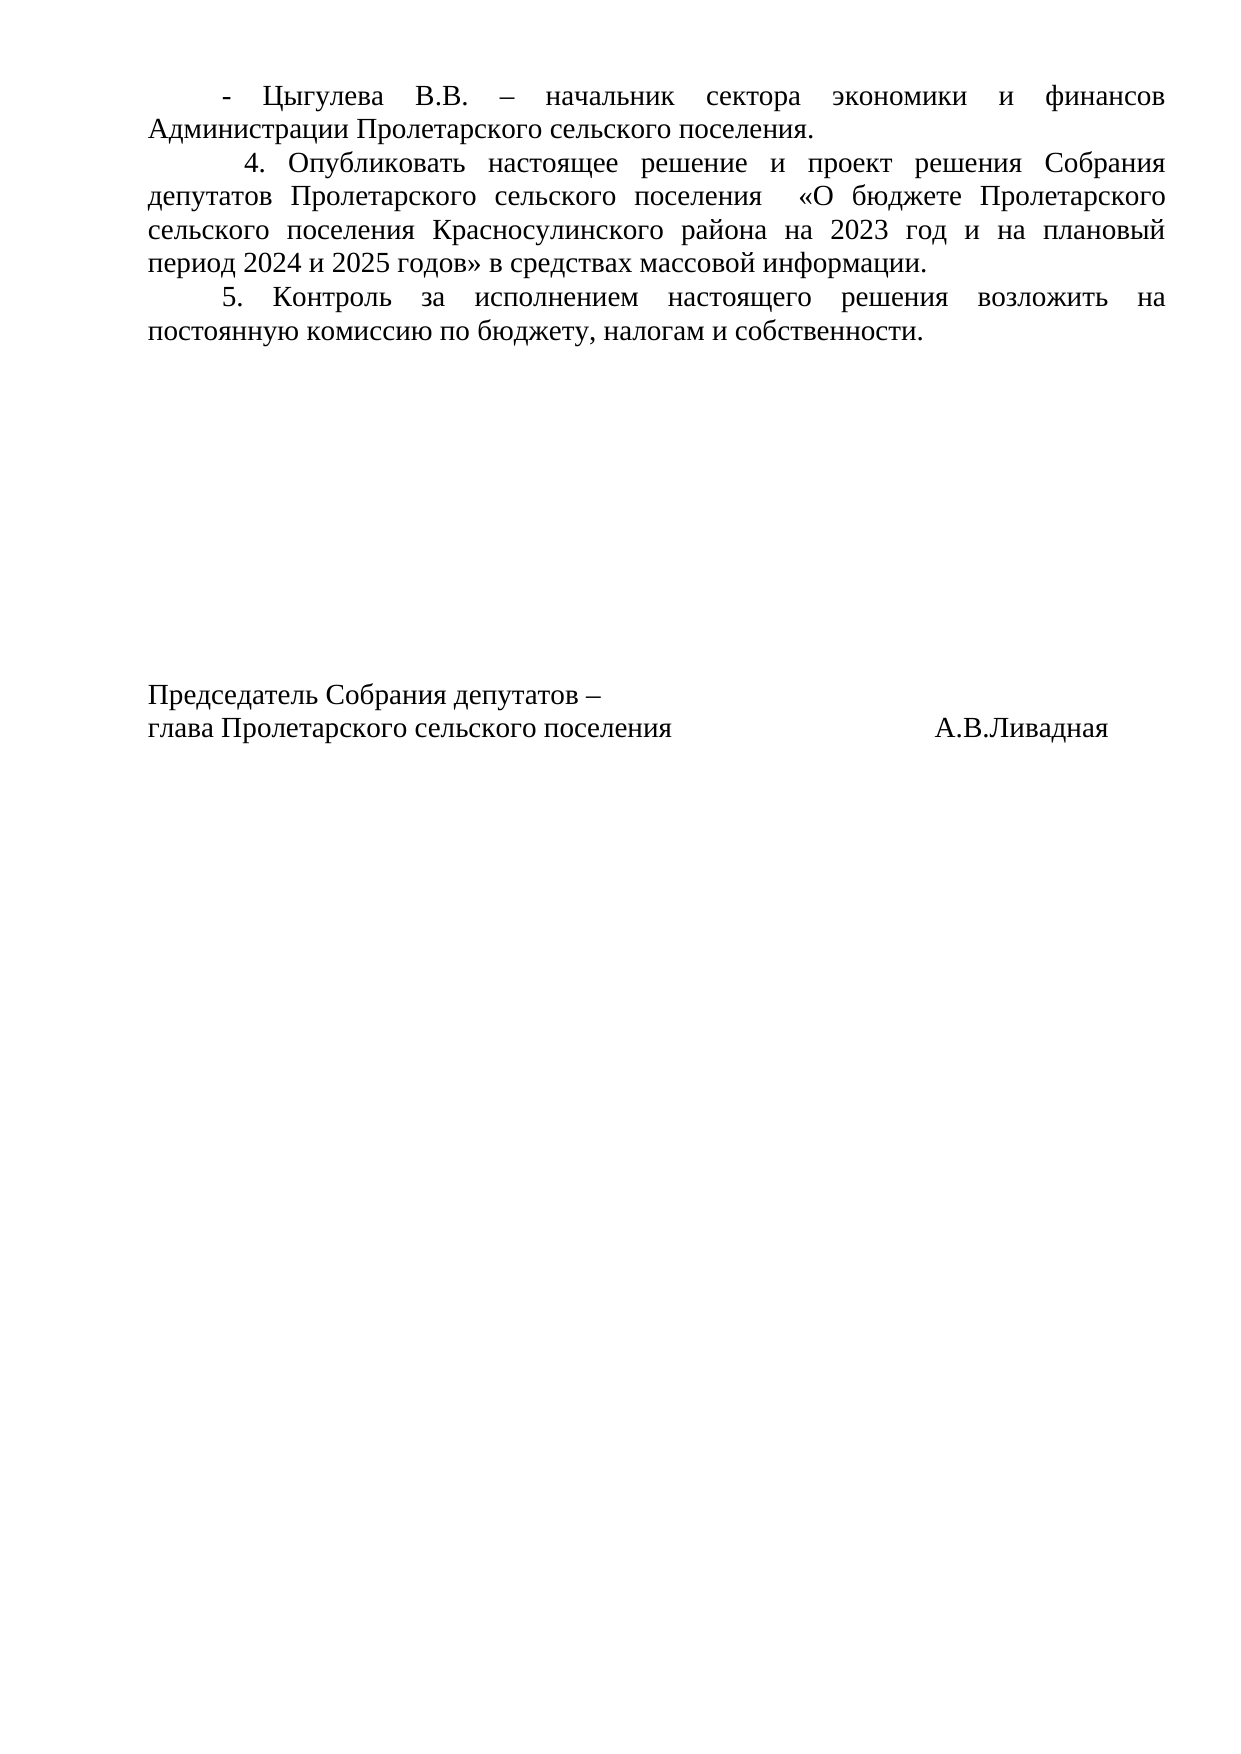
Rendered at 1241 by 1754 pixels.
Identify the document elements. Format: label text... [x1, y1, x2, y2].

text 5. Контроль за исполнением настоящего решения возложить на постоянную комиссию по бюджету, налогам и собственности. [148, 279, 1167, 346]
text Председатель Собрания депутатов – [148, 677, 1167, 710]
text - Цыгулева В.В. – начальник сектора экономики и финансов Администрации Пролетарского сельского поселения. [148, 78, 1167, 145]
text глава Пролетарского сельского поселения А.В.Ливадная [148, 710, 1167, 744]
text 4. Опубликовать настоящее решение и проект решения Собрания депутатов Пролетарского сельского поселения «О бюджете Пролетарского сельского поселения Красносулинского района на 2023 год и на плановый период 2024 и 2025 годов» в средствах массовой информации. [148, 145, 1167, 279]
